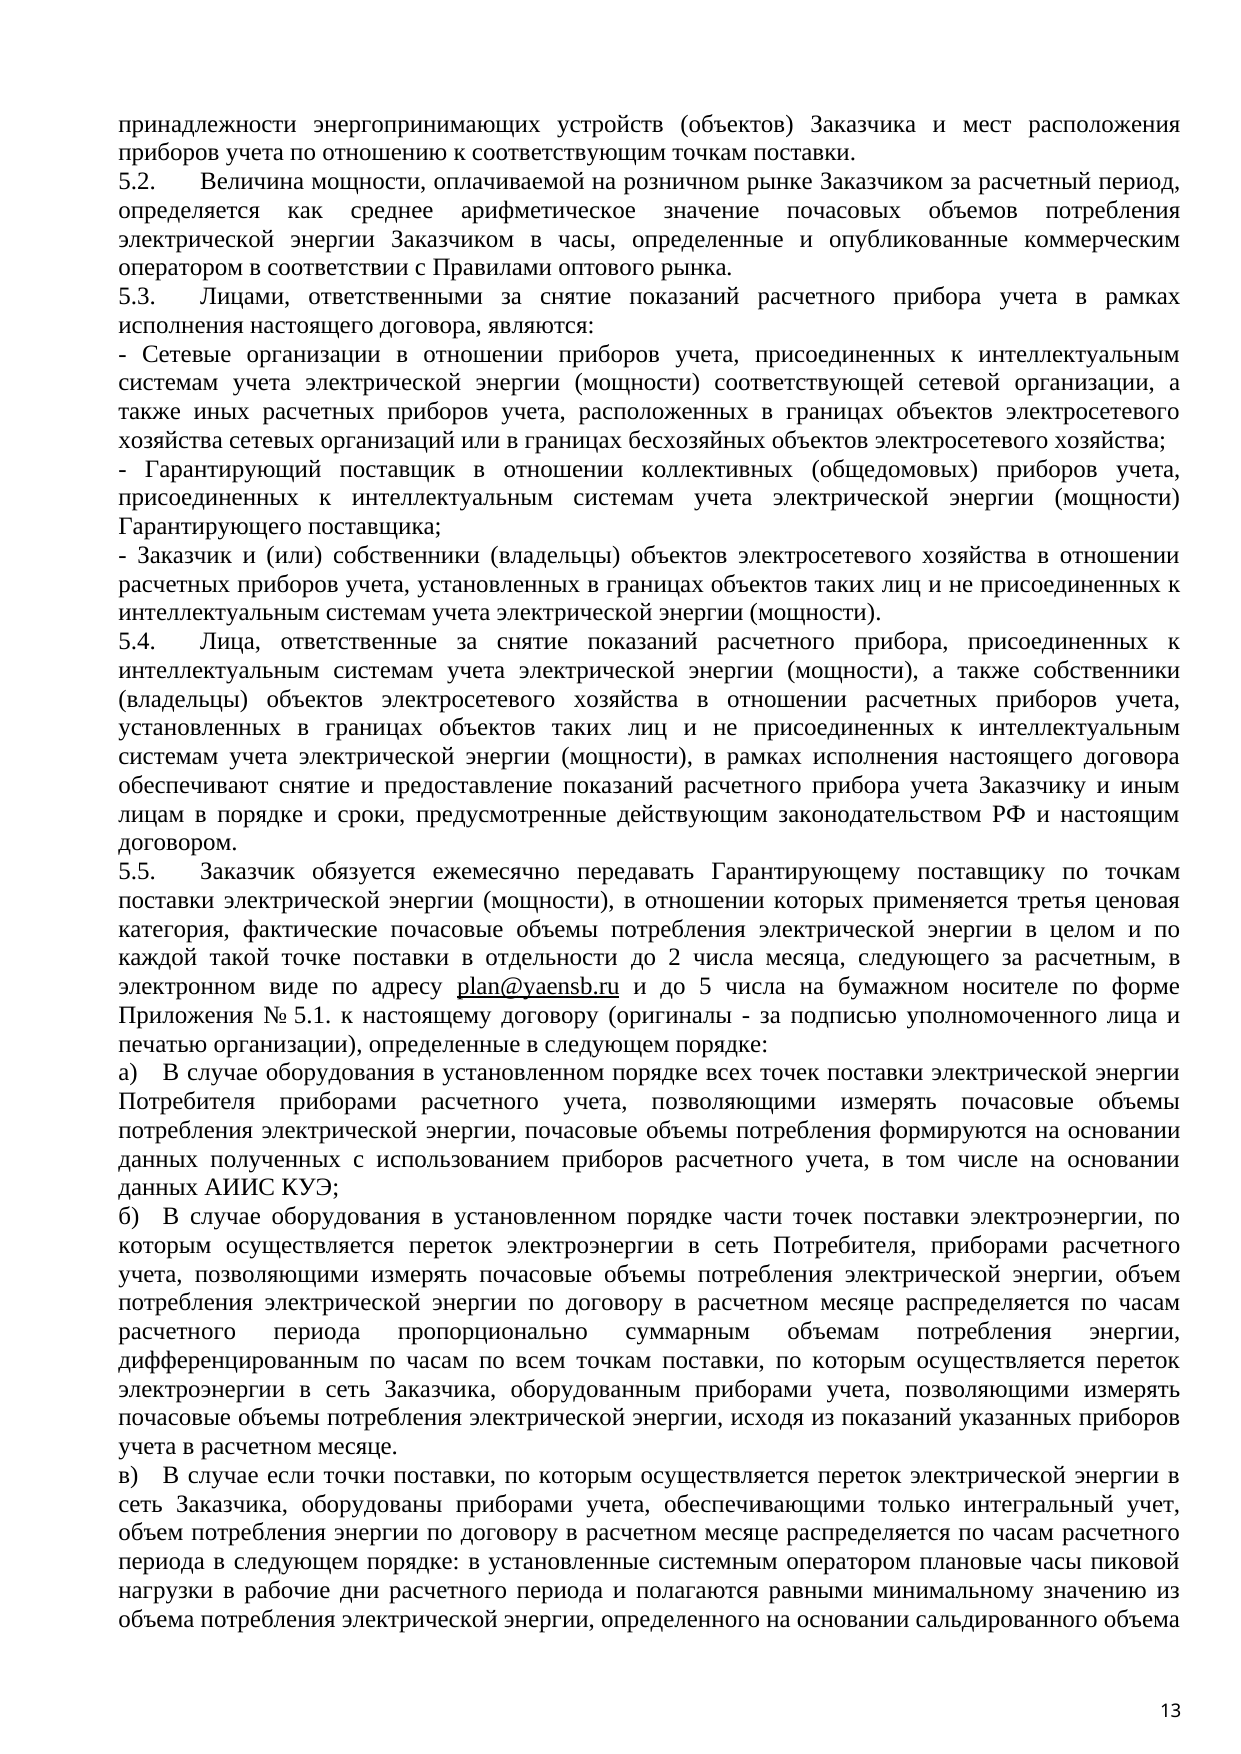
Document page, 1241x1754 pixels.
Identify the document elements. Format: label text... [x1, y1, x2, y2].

list В случае оборудования в установленном порядке части точек поставки электроэнергии, по которым осуществляется переток электроэнергии в сеть Потребителя, приборами расчетного учета, позволяющими измерять почасовые объемы потребления электрической энергии, объем потребления электрической энергии по договору в расчетном месяце распределяется по часам расчетного периода пропорционально суммарным объемам потребления энергии, дифференцированным по часам по всем точкам поставки, по которым осуществляется переток электроэнергии в сеть Заказчика, оборудованным приборами учета, позволяющими измерять почасовые объемы потребления электрической энергии, исходя из показаний указанных приборов учета в расчетном месяце. [118, 1201, 1181, 1460]
list Лица, ответственные за снятие показаний расчетного прибора, присоединенных к интеллектуальным системам учета электрической энергии (мощности), а также собственники (владельцы) объектов электросетевого хозяйства в отношении расчетных приборов учета, установленных в границах объектов таких лиц и не присоединенных к интеллектуальным системам учета электрической энергии (мощности), в рамках исполнения настоящего договора обеспечивают снятие и предоставление показаний расчетного прибора учета Заказчику и иным лицам в порядке и сроки, предусмотренные действующим законодательством РФ и настоящим договором. [118, 626, 1181, 856]
list - Заказчик и (или) собственники (владельцы) объектов электросетевого хозяйства в отношении расчетных приборов учета, установленных в границах объектов таких лиц и не присоединенных к интеллектуальным системам учета электрической энергии (мощности). [118, 540, 1181, 626]
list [118, 1460, 1181, 1632]
list В случае оборудования в установленном порядке всех точек поставки электрической энергии Потребителя приборами расчетного учета, позволяющими измерять почасовые объемы потребления электрической энергии, почасовые объемы потребления формируются на основании данных полученных с использованием приборов расчетного учета, в том числе на основании данных АИИС КУЭ; [118, 1057, 1181, 1201]
text - Гарантирующий поставщик в отношении коллективных (общедомовых) приборов учета, присоединенных к интеллектуальным системам учета электрической энергии (мощности) Гарантирующего поставщика; [118, 454, 1181, 540]
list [118, 109, 1181, 166]
list Заказчик обязуется ежемесячно передавать Гарантирующему поставщику по точкам поставки электрической энергии (мощности), в отношении которых применяется третья ценовая категория, фактические почасовые объемы потребления электрической энергии в целом и по каждой такой точке поставки в отдельности до 2 числа месяца, следующего за расчетным, в электронном виде по адресу plan@yaensb.ru и до 5 числа на бумажном носителе по форме Приложения № 5.1. к настоящему договору (оригиналы - за подписью уполномоченного лица и печатью организации), определенные в следующем порядке: [118, 856, 1181, 1057]
text - Сетевые организации в отношении приборов учета, присоединенных к интеллектуальным системам учета электрической энергии (мощности) соответствующей сетевой организации, а также иных расчетных приборов учета, расположенных в границах объектов электросетевого хозяйства сетевых организаций или в границах бесхозяйных объектов электросетевого хозяйства; [118, 339, 1181, 454]
list Лицами, ответственными за снятие показаний расчетного прибора учета в рамках исполнения настоящего договора, являются: [118, 281, 1181, 339]
list Величина мощности, оплачиваемой на розничном рынке Заказчиком за расчетный период, определяется как среднее арифметическое значение почасовых объемов потребления электрической энергии Заказчиком в часы, определенные и опубликованные коммерческим оператором в соответствии с Правилами оптового рынка. [118, 166, 1181, 281]
